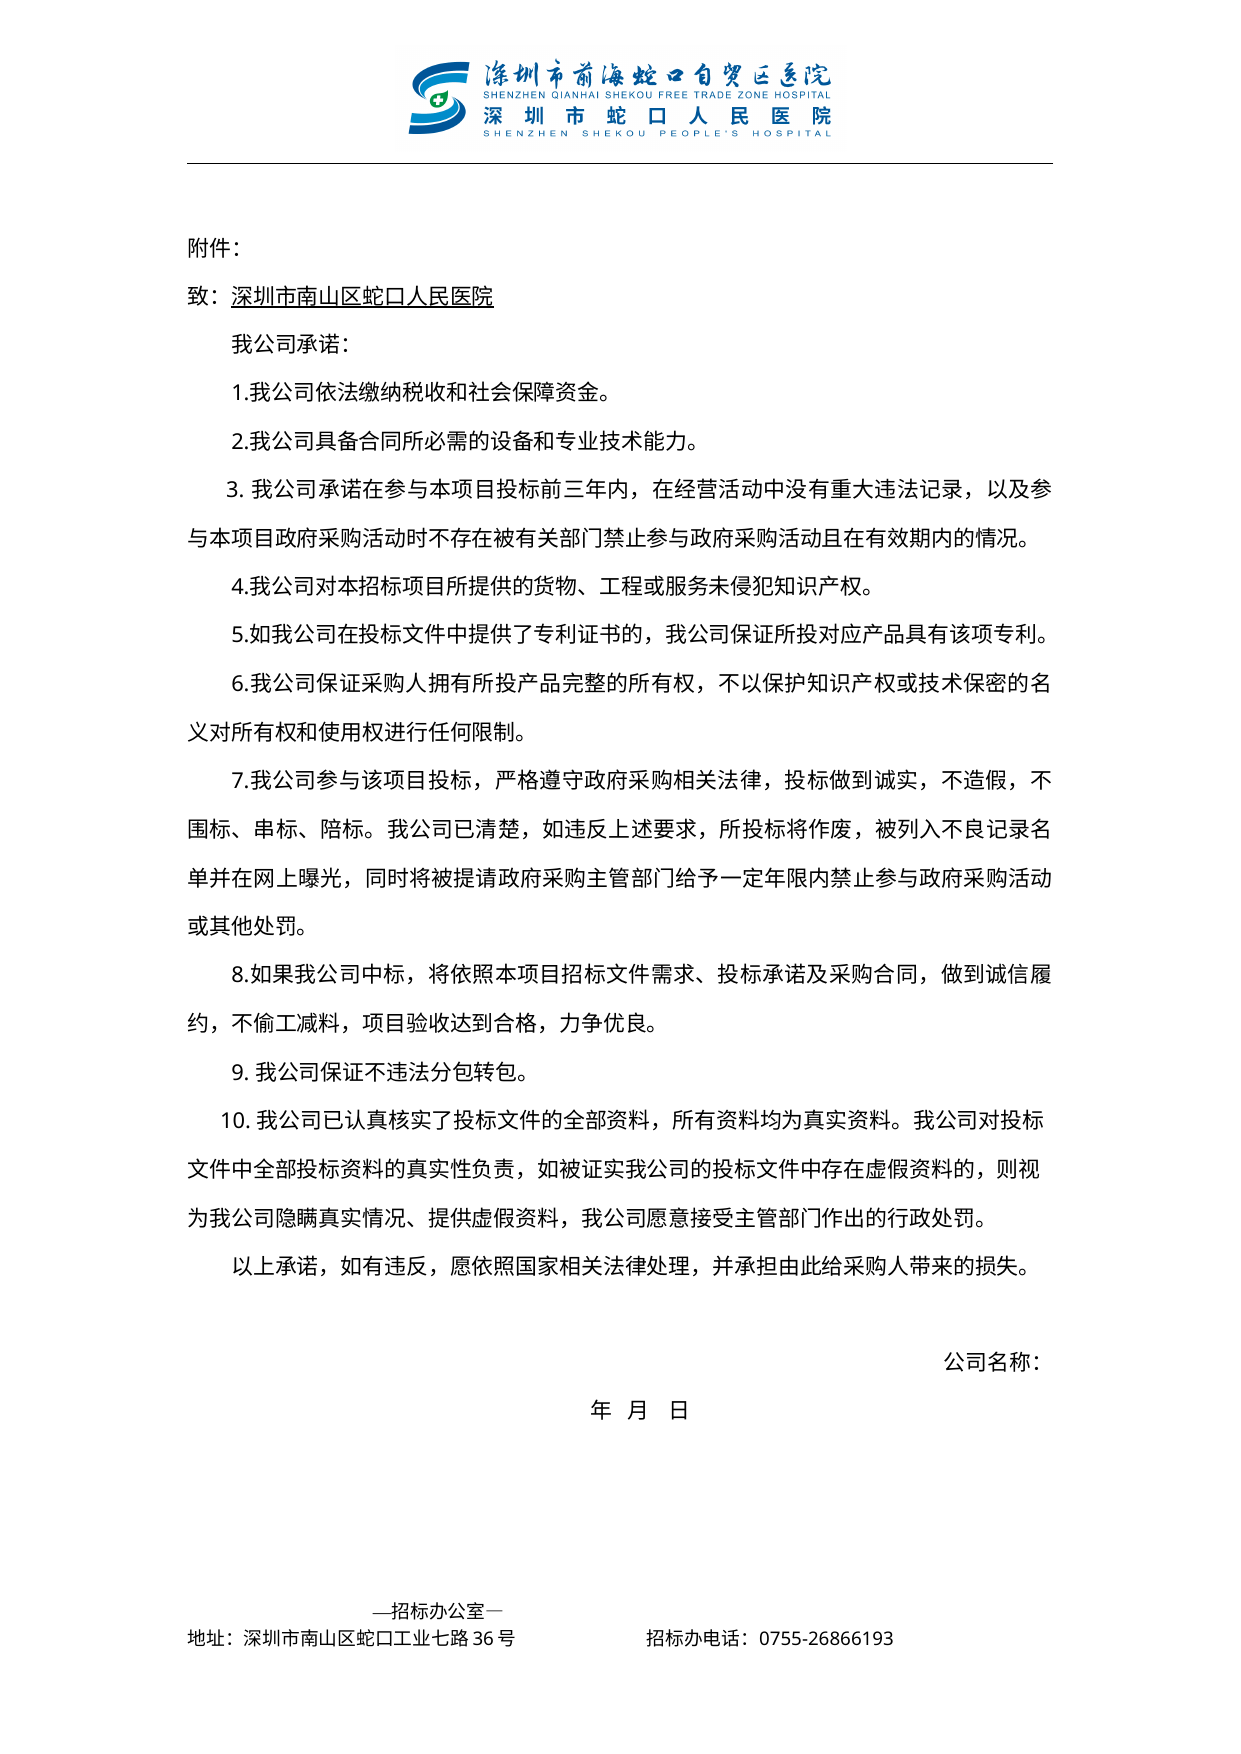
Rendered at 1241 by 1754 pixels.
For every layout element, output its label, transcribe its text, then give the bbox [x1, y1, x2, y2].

text 8.如果我公司中标，将依照本项目招标文件需求、投标承诺及采购合同，做到诚信履约，不偷工减料，项目验收达到合格，力争优良。 [187, 957, 1053, 1038]
text 我公司承诺： [187, 327, 1138, 359]
text 1.我公司依法缴纳税收和社会保障资金。 [187, 375, 1053, 408]
text 7.我公司参与该项目投标，严格遵守政府采购相关法律，投标做到诚实，不造假，不围标、串标、陪标。我公司已清楚，如违反上述要求，所投标将作废，被列入不良记录名单并在网上曝光，同时将被提请政府采购主管部门给予一定年限内禁止参与政府采购活动或其他处罚。 [187, 763, 1053, 941]
text 以上承诺，如有违反，愿依照国家相关法律处理，并承担由此给采购人带来的损失。 [187, 1248, 1053, 1281]
text 6.我公司保证采购人拥有所投产品完整的所有权，不以保护知识产权或技术保密的名义对所有权和使用权进行任何限制。 [187, 666, 1053, 747]
text 5.如我公司在投标文件中提供了专利证书的，我公司保证所投对应产品具有该项专利。 [187, 617, 1053, 650]
picture [395, 45, 847, 152]
text 3. 我公司承诺在参与本项目投标前三年内，在经营活动中没有重大违法记录，以及参与本项目政府采购活动时不存在被有关部门禁止参与政府采购活动且在有效期内的情况。 [187, 472, 1053, 553]
text 2.我公司具备合同所必需的设备和专业技术能力。 [187, 423, 1053, 456]
text 附件： [187, 230, 1053, 263]
text 9. 我公司保证不违法分包转包。 [187, 1054, 1053, 1087]
text 致：深圳市南山区蛇口人民医院 [187, 278, 1053, 311]
text 公司名称： [187, 1344, 1053, 1377]
text 4.我公司对本招标项目所提供的货物、工程或服务未侵犯知识产权。 [187, 569, 1053, 601]
text 年 月 日 [187, 1392, 1053, 1425]
text 10. 我公司已认真核实了投标文件的全部资料，所有资料均为真实资料。我公司对投标文件中全部投标资料的真实性负责，如被证实我公司的投标文件中存在虚假资料的，则视为我公司隐瞒真实情况、提供虚假资料，我公司愿意接受主管部门作出的行政处罚。 [187, 1103, 1053, 1233]
